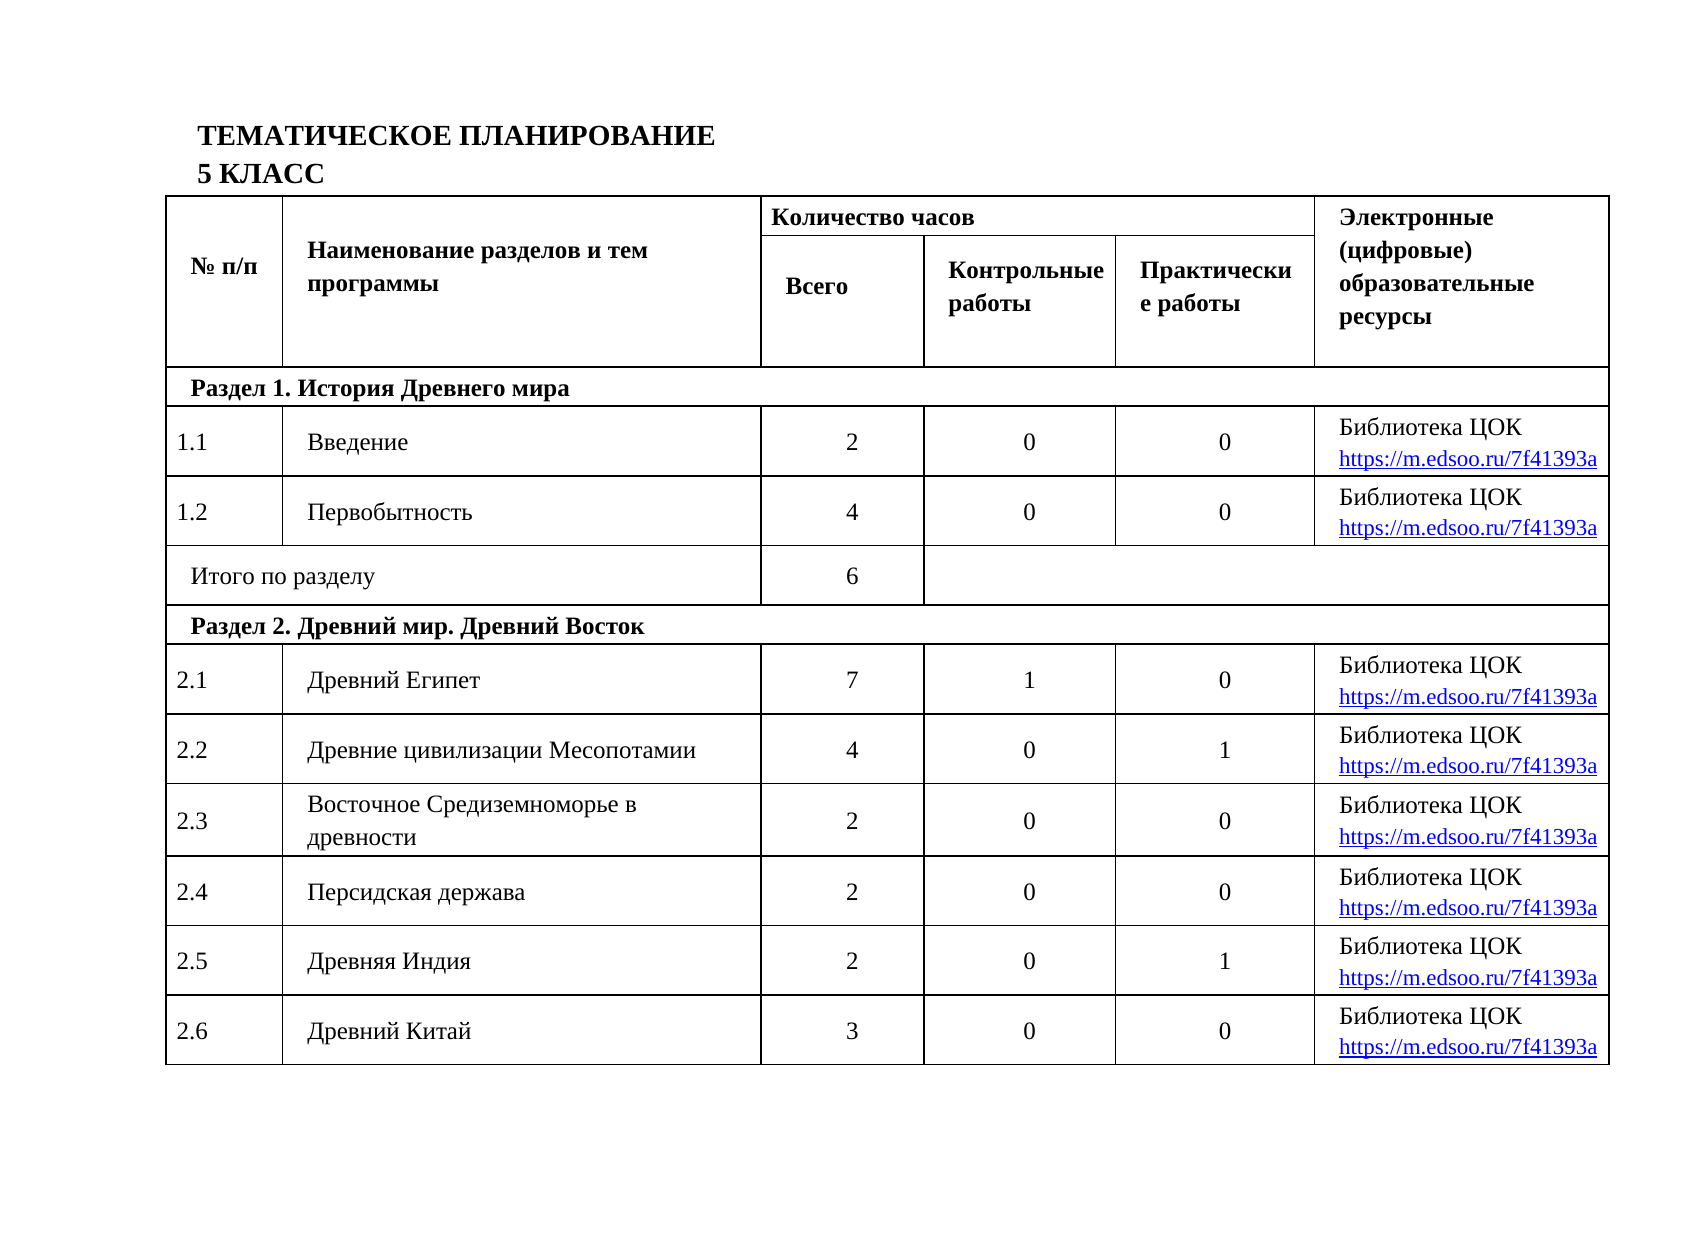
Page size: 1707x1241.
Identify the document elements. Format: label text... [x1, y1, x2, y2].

table_cell 0 [925, 715, 1115, 782]
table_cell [1315, 926, 1608, 994]
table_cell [1315, 857, 1608, 924]
table_cell 2.6 [167, 996, 282, 1064]
table_cell 1.1 [167, 407, 282, 475]
table_cell Персидская держава [283, 857, 760, 924]
table_cell 2.1 [167, 645, 282, 713]
table_cell 0 [925, 996, 1115, 1064]
table_cell Восточное Средиземноморье в древности [283, 784, 760, 855]
table_cell Практические работы [1116, 236, 1314, 366]
table_cell 2.4 [167, 857, 282, 924]
table_cell 0 [1116, 784, 1314, 855]
table_cell 6 [762, 546, 923, 604]
text ТЕМАТИЧЕСКОЕ ПЛАНИРОВАНИЕ [190, 118, 1618, 152]
table_cell 1 [925, 645, 1115, 713]
table_header Количество часов [762, 197, 1314, 234]
table_cell Библиотека ЦОК https://m.edsoo.ru/7f41393a [1315, 715, 1608, 782]
table_cell 1 [1116, 926, 1314, 994]
table_cell Всего [762, 236, 923, 366]
table_cell 2 [762, 407, 923, 475]
table_cell Введение [283, 407, 760, 475]
table_cell 0 [1116, 996, 1314, 1064]
table_cell Древние цивилизации Месопотамии [283, 715, 760, 782]
table_cell Древний Китай [283, 996, 760, 1064]
table_header № п/п [167, 197, 282, 366]
table_cell 0 [925, 857, 1115, 924]
table_cell 0 [1116, 477, 1314, 544]
text 5 КЛАСС [190, 157, 1618, 190]
table_cell 1.2 [167, 477, 282, 544]
table_cell Библиотека ЦОК https://m.edsoo.ru/7f41393a [1315, 645, 1608, 713]
table_cell Библиотека ЦОК https://m.edsoo.ru/7f41393a [1315, 477, 1608, 544]
table_cell 4 [762, 715, 923, 782]
table_cell Древний Египет [283, 645, 760, 713]
table_cell Первобытность [283, 477, 760, 544]
table_cell 0 [925, 926, 1115, 994]
table_cell 1 [1116, 715, 1314, 782]
table_cell 2 [762, 926, 923, 994]
table_cell Библиотека ЦОК https://m.edsoo.ru/7f41393a [1315, 784, 1608, 855]
table_cell Итого по разделу [167, 546, 760, 604]
table_cell 2.5 [167, 926, 282, 994]
table_cell Контрольные работы [925, 236, 1115, 366]
table_cell 7 [762, 645, 923, 713]
table_cell 2 [762, 857, 923, 924]
table_cell 0 [1116, 645, 1314, 713]
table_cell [1315, 996, 1608, 1064]
table_cell 2 [762, 784, 923, 855]
table_cell 0 [1116, 857, 1314, 924]
table_cell 2.2 [167, 715, 282, 782]
table_cell 0 [1116, 407, 1314, 475]
table_cell Раздел 2. Древний мир. Древний Восток [167, 606, 1608, 643]
table_cell Библиотека ЦОК https://m.edsoo.ru/7f41393a [1315, 407, 1608, 475]
table_cell 0 [925, 784, 1115, 855]
table_cell [925, 546, 1608, 604]
table_cell 4 [762, 477, 923, 544]
table_cell Раздел 1. История Древнего мира [167, 368, 1608, 405]
table_cell 0 [925, 407, 1115, 475]
table_header Электронные (цифровые) образовательные ресурсы [1315, 197, 1608, 366]
table_cell Древняя Индия [283, 926, 760, 994]
table_cell 0 [925, 477, 1115, 544]
table_header Наименование разделов и тем программы [283, 197, 760, 366]
table_cell 2.3 [167, 784, 282, 855]
table_cell 3 [762, 996, 923, 1064]
